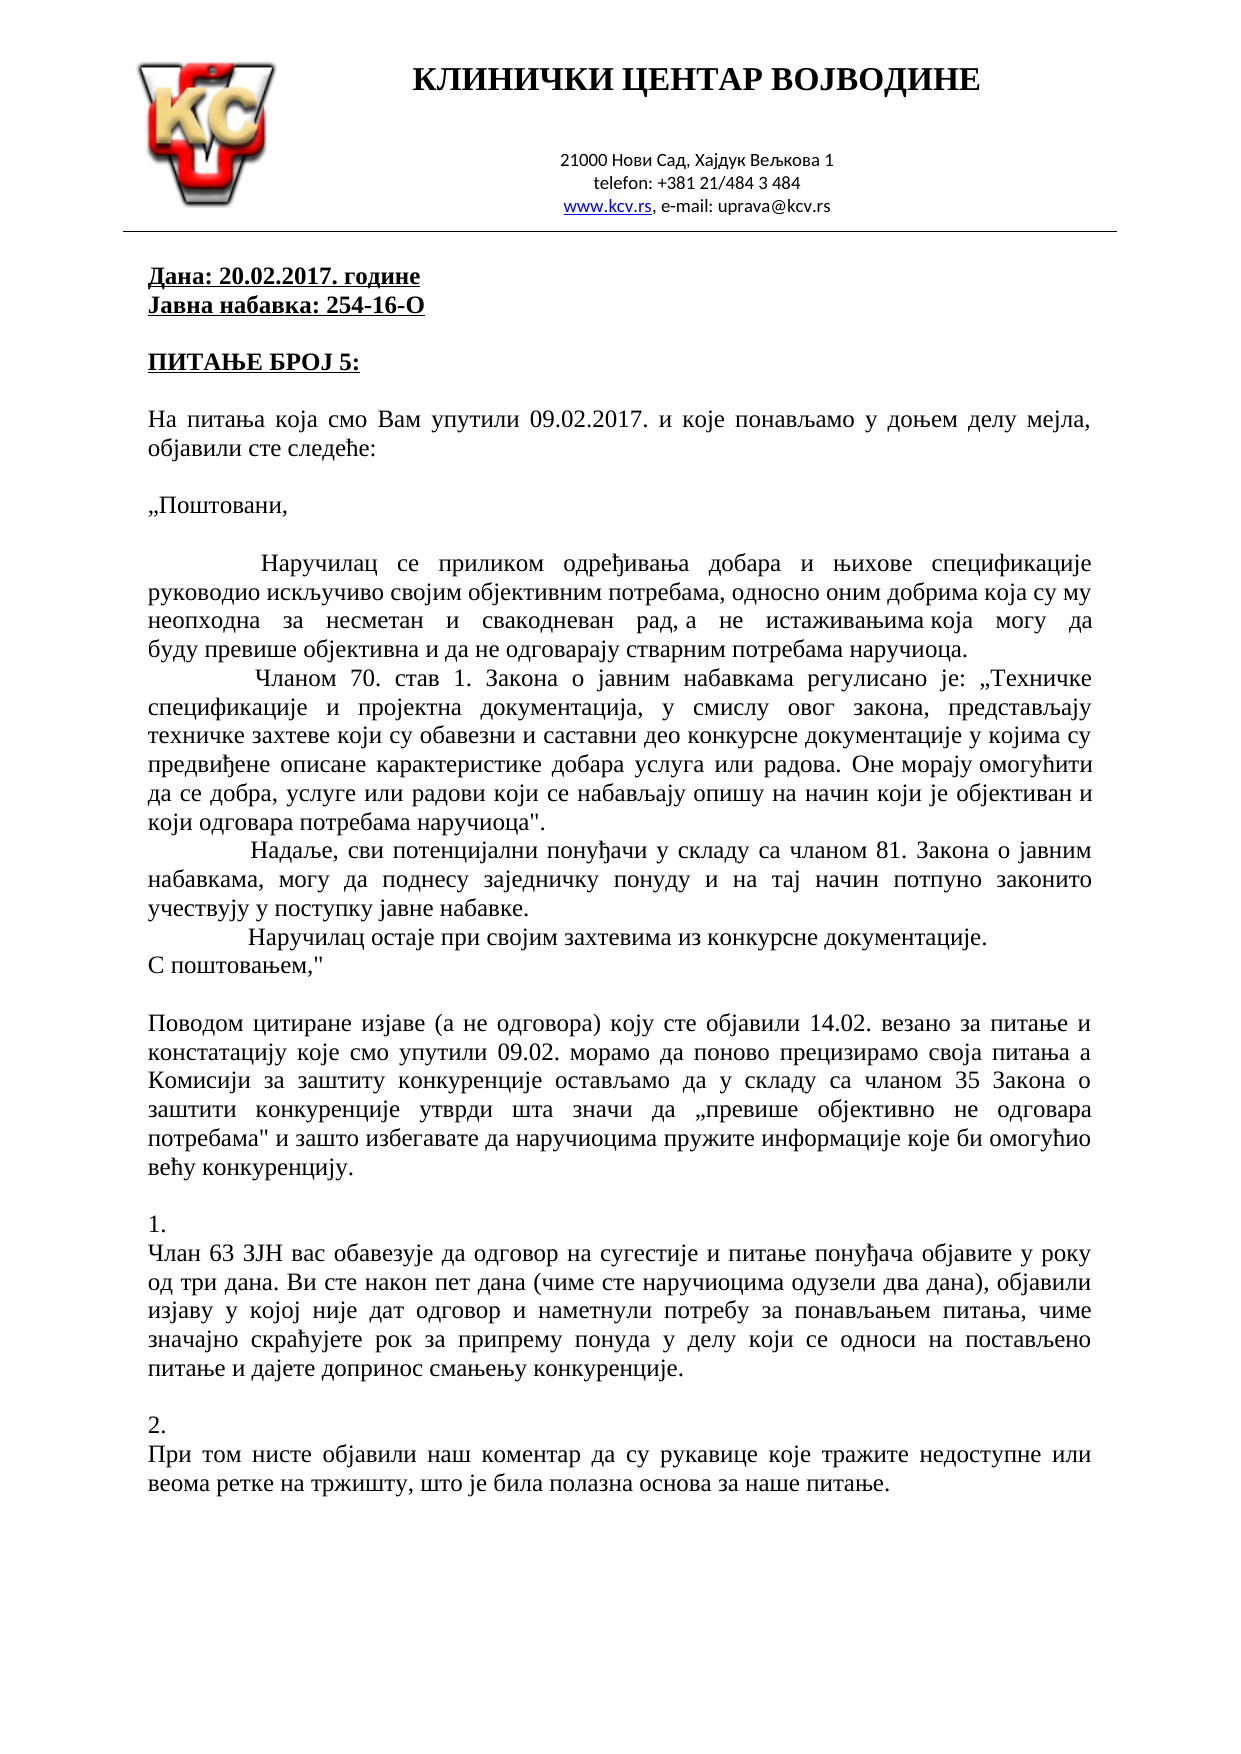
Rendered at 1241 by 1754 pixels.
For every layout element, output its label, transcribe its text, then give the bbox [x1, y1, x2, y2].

text Члан 63 ЗЈН вас обавезује да одговор на сугестије и питање понуђача објавите у року од три дана. Ви сте након пет дана (чиме сте наручиоцима одузели два дана), објавили изјаву у којој није дат одговор и наметнули потребу за понављањем питања, чиме значајно скраћујете рок за припрему понуда у делу који се односи на постављено питање и дајете допринос смањењу конкуренције. [148, 1238, 1093, 1382]
text 1. [148, 1209, 1093, 1238]
text ПИТАЊЕ БРОЈ 5: [148, 347, 1093, 375]
text Јавна набавка: 254-16-О [148, 290, 1093, 318]
text На питања која смо Вам упутили 09.02.2017. и које понављамо у доњем делу мејла, објавили сте следеће: [148, 404, 1093, 462]
text Чланом 70. став 1. Закона о јавним набавкама регулисано је: „Техничке спецификације и пројектна документација, у смислу овог закона, представљају техничке захтеве који су обавезни и саставни део конкурсне документације у којима су предвиђене описане карактеристике добара услуга или радова. Оне морају омогућити да се добра, услуге или радови који се набављају опишу на начин који је објективан и који одговара потребама наручиоца". [148, 663, 1093, 835]
text Поводом цитиране изјаве (а не одговора) коју сте објавили 14.02. везано за питање и констатацију које смо упутили 09.02. морамо да поново прецизирамо своја питања а Комисији за заштиту конкуренције остављамо да у складу са чланом 35 Закона о заштити конкуренције утврди шта значи да „превише објективно не одговара потребама" и зашто избегавате да наручиоцима пружите информације које би омогућио већу конкуренцију. [148, 1008, 1093, 1180]
text С поштовањем," [148, 950, 1093, 979]
text Наручилац остаје при својим захтевима из конкурсне документације. [148, 922, 1093, 950]
table_header [123, 59, 277, 231]
text Дана: 20.02.2017. године [148, 261, 1093, 290]
table_header КЛИНИЧКИ ЦЕНТАР ВОЈВОДИНЕ 21000 Нови Сад, Хајдук Вељкова 1 telefon: +381 21/484 3 484 www.kcv.rs, e-mail: uprava@kcv.rs [277, 59, 1117, 231]
text При том нисте објавили наш коментар да су рукавице које тражите недоступне или веома ретке на тржишту, што је била полазна основа за наше питање. [148, 1439, 1093, 1497]
text Надаље, сви потенцијални понуђачи у складу са чланом 81. Закона о јавним набавкама, могу да поднесу заједничку понуду и на тај начин потпуно законито учествују у поступку јавне набавке. [148, 835, 1093, 922]
picture [134, 59, 277, 208]
text „Поштовани, [148, 490, 1093, 519]
text 2. [148, 1410, 1093, 1439]
text Наручилац се приликом одређивања добара и њихове спецификације руководио искључиво својим објективним потребама, односно оним добрима која су му неопходна за несметан и свакодневан рад, а не истаживањима која могу да буду превише објективна и да не одговарају стварним потребама наручиоца. [148, 548, 1093, 663]
